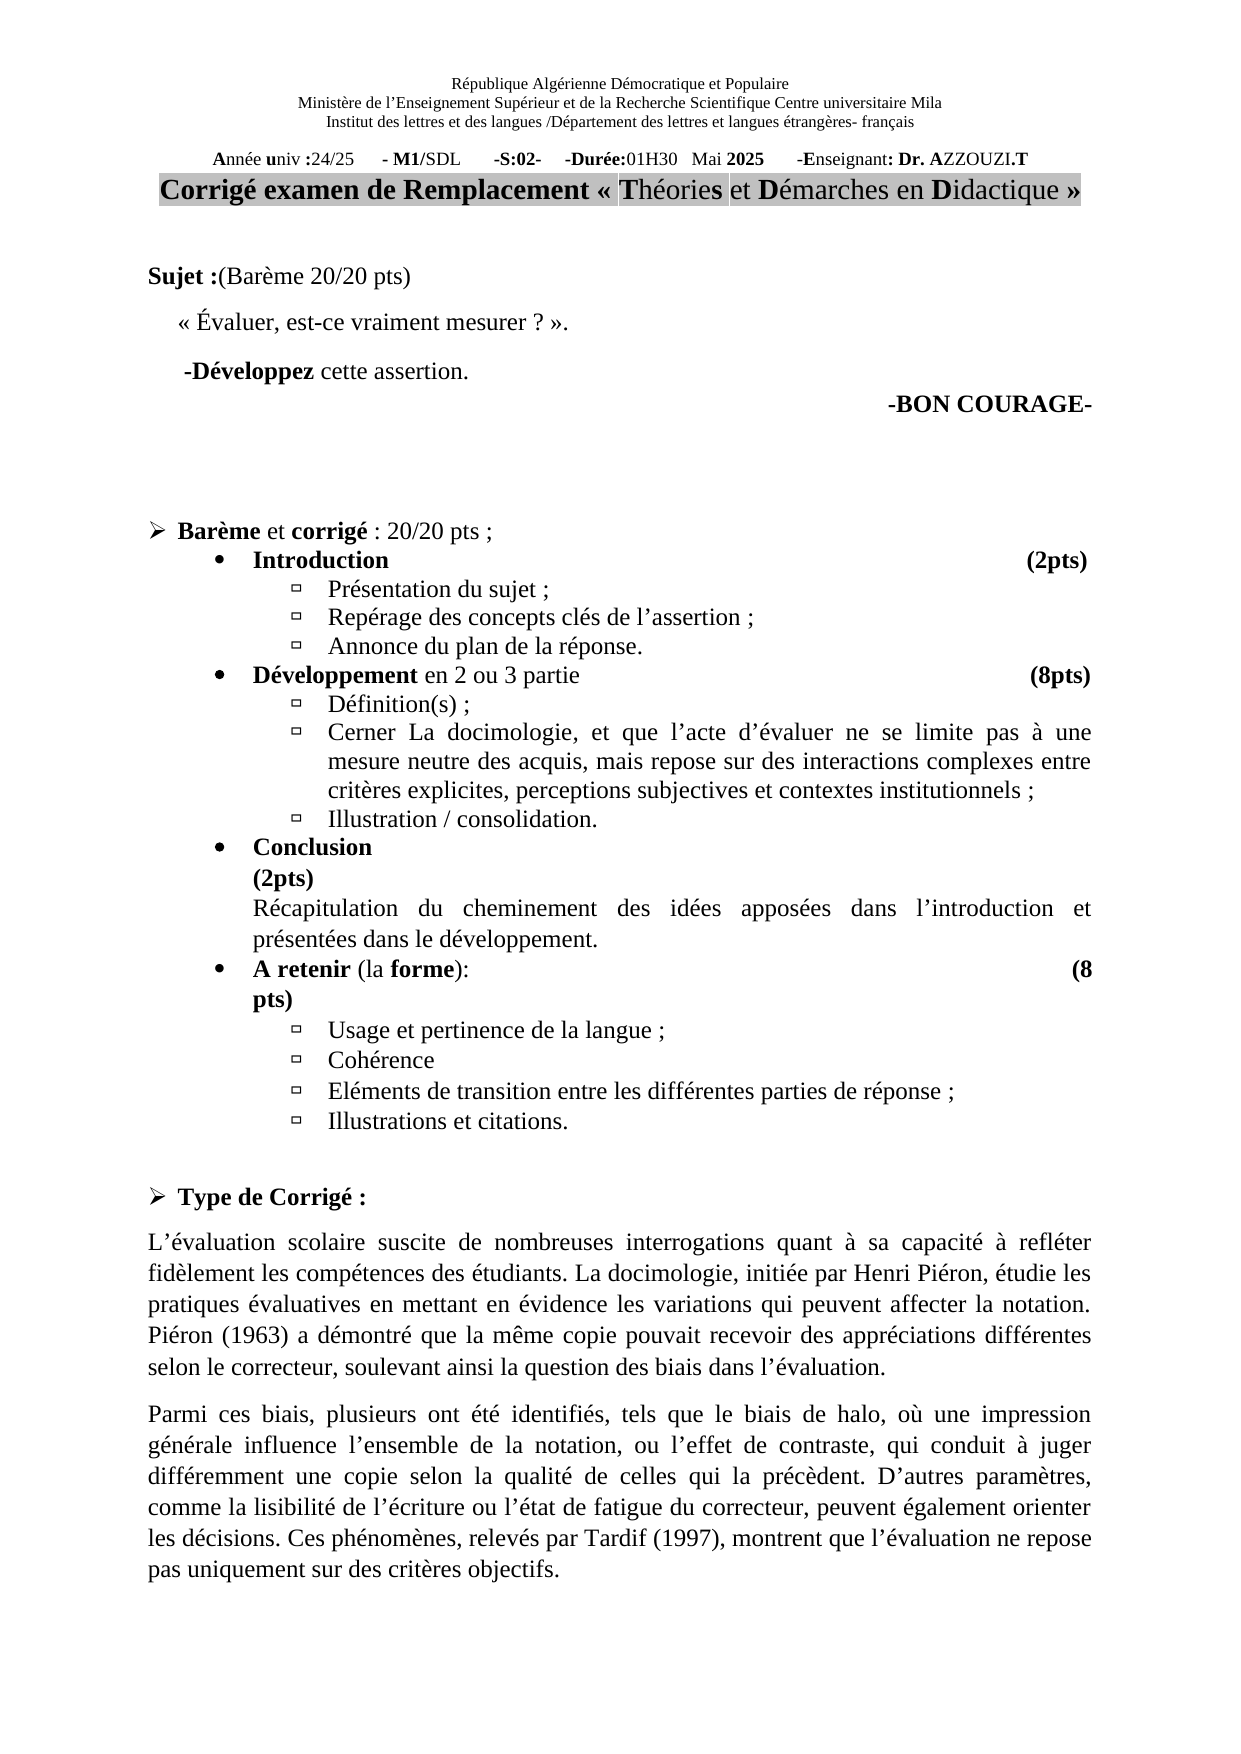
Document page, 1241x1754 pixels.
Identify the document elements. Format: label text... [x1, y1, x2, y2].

list Illustrations et citations. [290, 1106, 1092, 1135]
list Barème et corrigé : 20/20 pts ; [148, 516, 1092, 545]
list Cohérence [290, 1045, 1092, 1074]
text Sujet :(Barème 20/20 pts) [148, 261, 1092, 290]
text -BON COURAGE- [148, 389, 1092, 418]
list Type de Corrigé : [148, 1182, 1092, 1211]
text Parmi ces biais, plusieurs ont été identifiés, tels que le biais de halo, où une impression générale influence l’ensemble de la notation, ou l’effet de contraste, qui conduit à juger différemment une copie selon la qualité de celles qui la précèdent. D’autres paramètres, comme la lisibilité de l’écriture ou l’état de fatigue du correcteur, peuvent également orienter les décisions. Ces phénomènes, relevés par Tardif (1997), montrent que l’évaluation ne repose pas uniquement sur des critères objectifs. [148, 1399, 1092, 1583]
list Introduction (2pts) [215, 545, 1092, 574]
text L’évaluation scolaire suscite de nombreuses interrogations quant à sa capacité à refléter fidèlement les compétences des étudiants. La docimologie, initiée par Henri Piéron, étudie les pratiques évaluatives en mettant en évidence les variations qui peuvent affecter la notation. Piéron (1963) a démontré que la même copie pouvait recevoir des appréciations différentes selon le correcteur, soulevant ainsi la question des biais dans l’évaluation. [148, 1227, 1092, 1380]
text Corrigé examen de Remplacement « Théories et Démarches en Didactique » [148, 172, 1092, 206]
list Présentation du sujet ; [290, 574, 1092, 602]
text « Évaluer, est-ce vraiment mesurer ? ». [177, 307, 1092, 335]
text Année univ :24/25 - M1/SDL -S:02- -Durée:01H30 Mai 2025 -Enseignant: Dr. AZZOUZI.T [148, 148, 1092, 169]
list Conclusion (2pts) [215, 832, 1092, 892]
list Repérage des concepts clés de l’assertion ; [290, 602, 1092, 631]
list Usage et pertinence de la langue ; [290, 1015, 1092, 1044]
list Cerner La docimologie, et que l’acte d’évaluer ne se limite pas à une mesure neutre des acquis, mais repose sur des interactions complexes entre critères explicites, perceptions subjectives et contextes institutionnels ; [290, 717, 1092, 804]
text -Développez cette assertion. [177, 356, 1092, 385]
text Récapitulation du cheminement des idées apposées dans l’introduction et présentées dans le développement. [253, 893, 1092, 952]
list Développement en 2 ou 3 partie (8pts) [215, 660, 1092, 689]
list Définition(s) ; [290, 689, 1092, 717]
list Annonce du plan de la réponse. [290, 631, 1092, 660]
list A retenir (la forme): (8 pts) [215, 954, 1092, 1013]
list Illustration / consolidation. [290, 804, 1092, 832]
list Eléments de transition entre les différentes parties de réponse ; [290, 1076, 1092, 1104]
